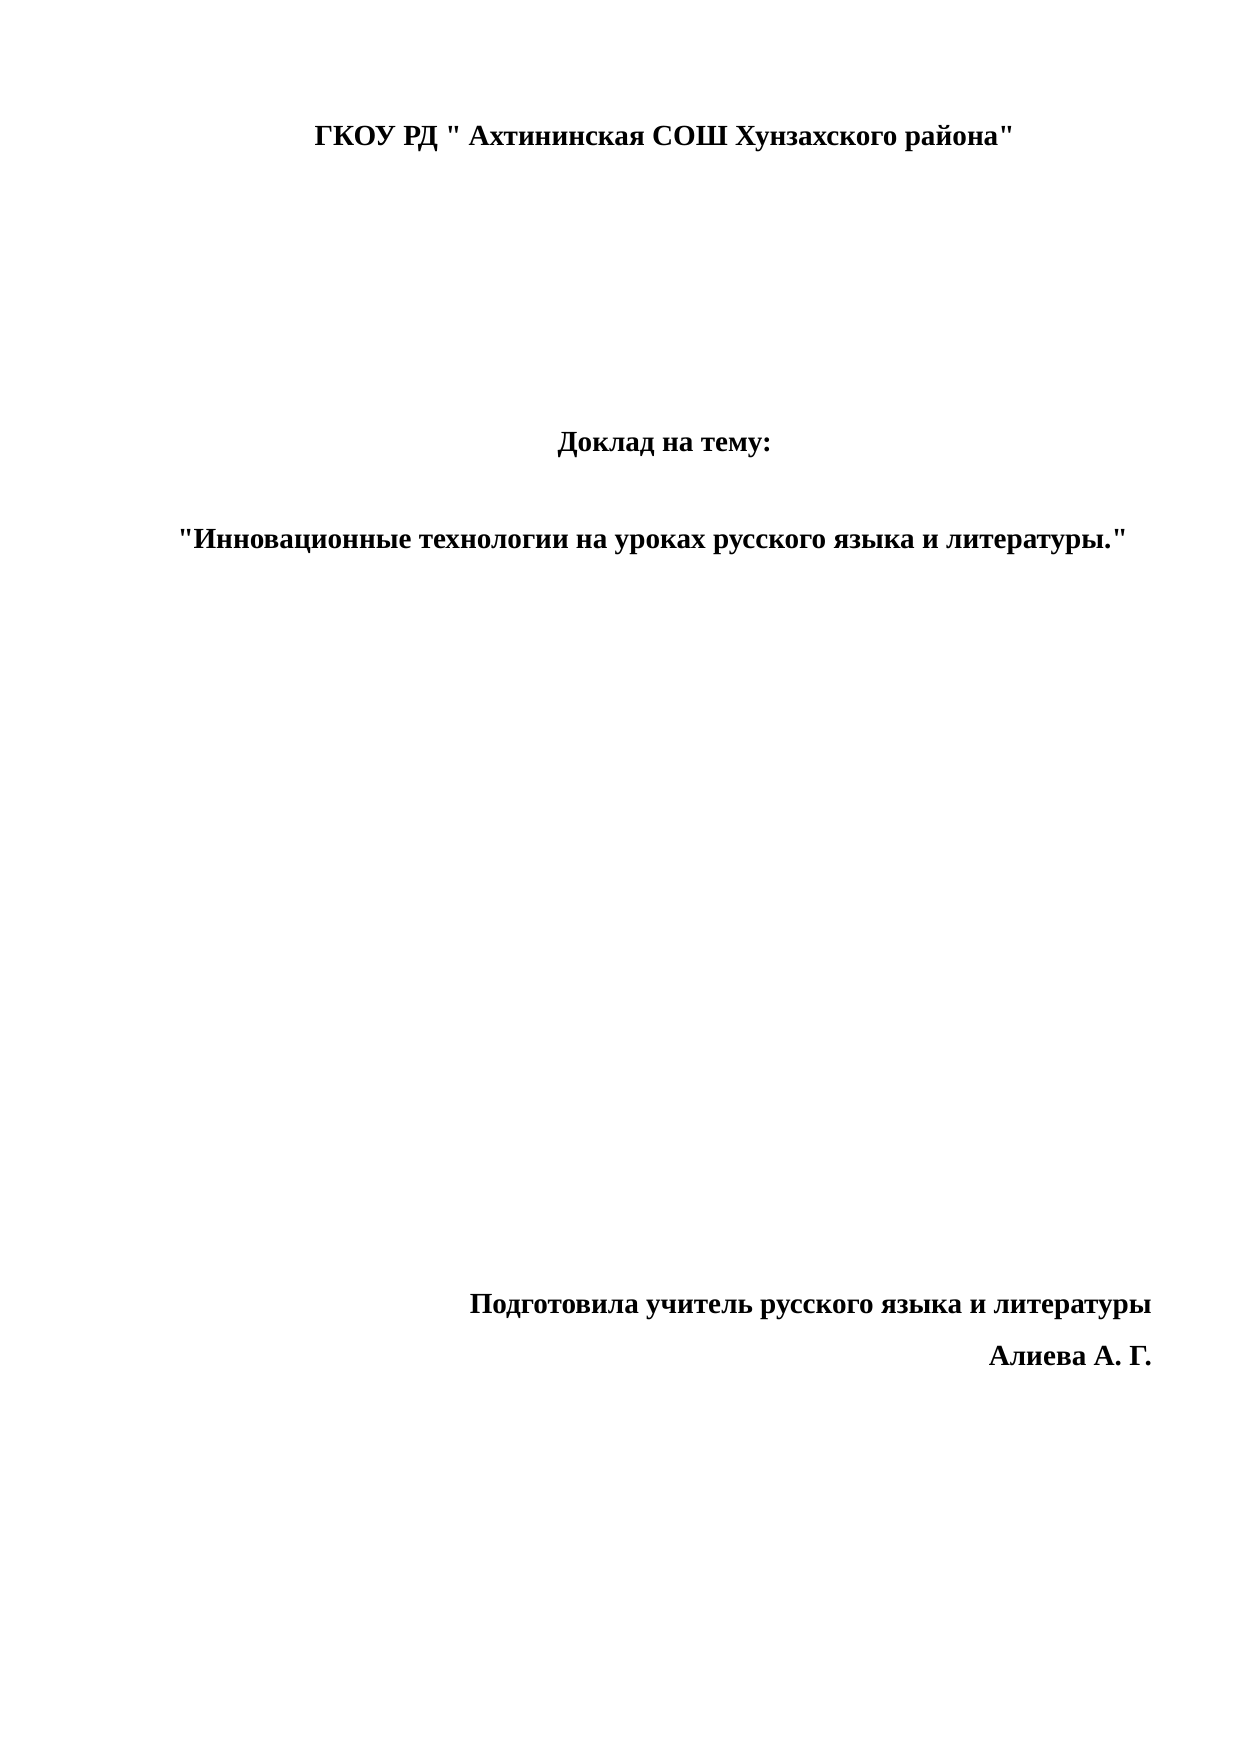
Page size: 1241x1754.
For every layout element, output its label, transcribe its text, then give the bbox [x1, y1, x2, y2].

text Доклад на тему: [177, 424, 1152, 458]
text "Инновационные технологии на уроках русского языка и литературы." [177, 521, 1152, 554]
text ГКОУ РД " Ахтининская СОШ Хунзахского района" [177, 118, 1152, 152]
text Подготовила учитель русского языка и литературы [177, 1287, 1152, 1320]
text Алиева А. Г. [177, 1338, 1152, 1371]
